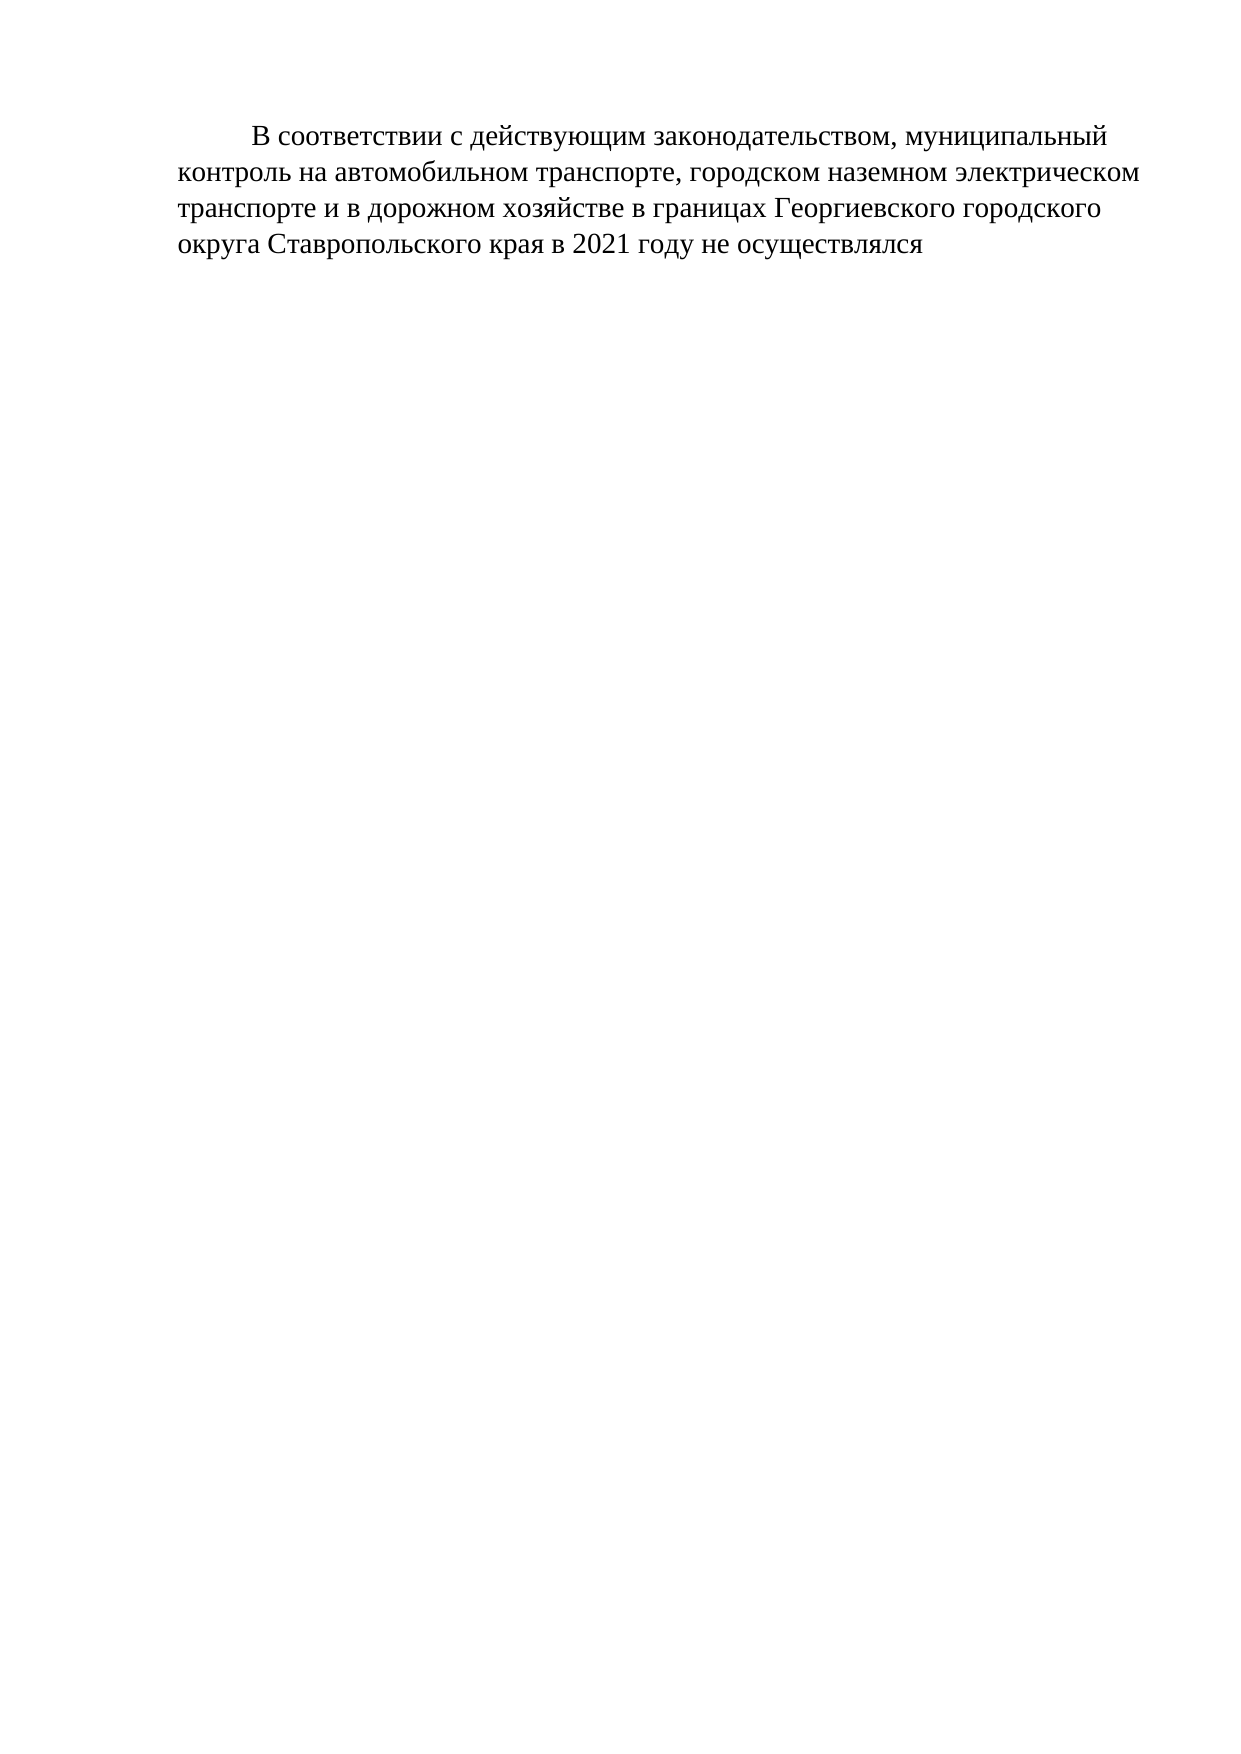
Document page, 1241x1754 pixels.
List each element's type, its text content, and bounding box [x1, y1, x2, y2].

text В соответствии с действующим законодательством, муниципальный контроль на автомобильном транспорте, городском наземном электрическом транспорте и в дорожном хозяйстве в границах Георгиевского городского округа Ставропольского края в 2021 году не осуществлялся [177, 118, 1152, 260]
